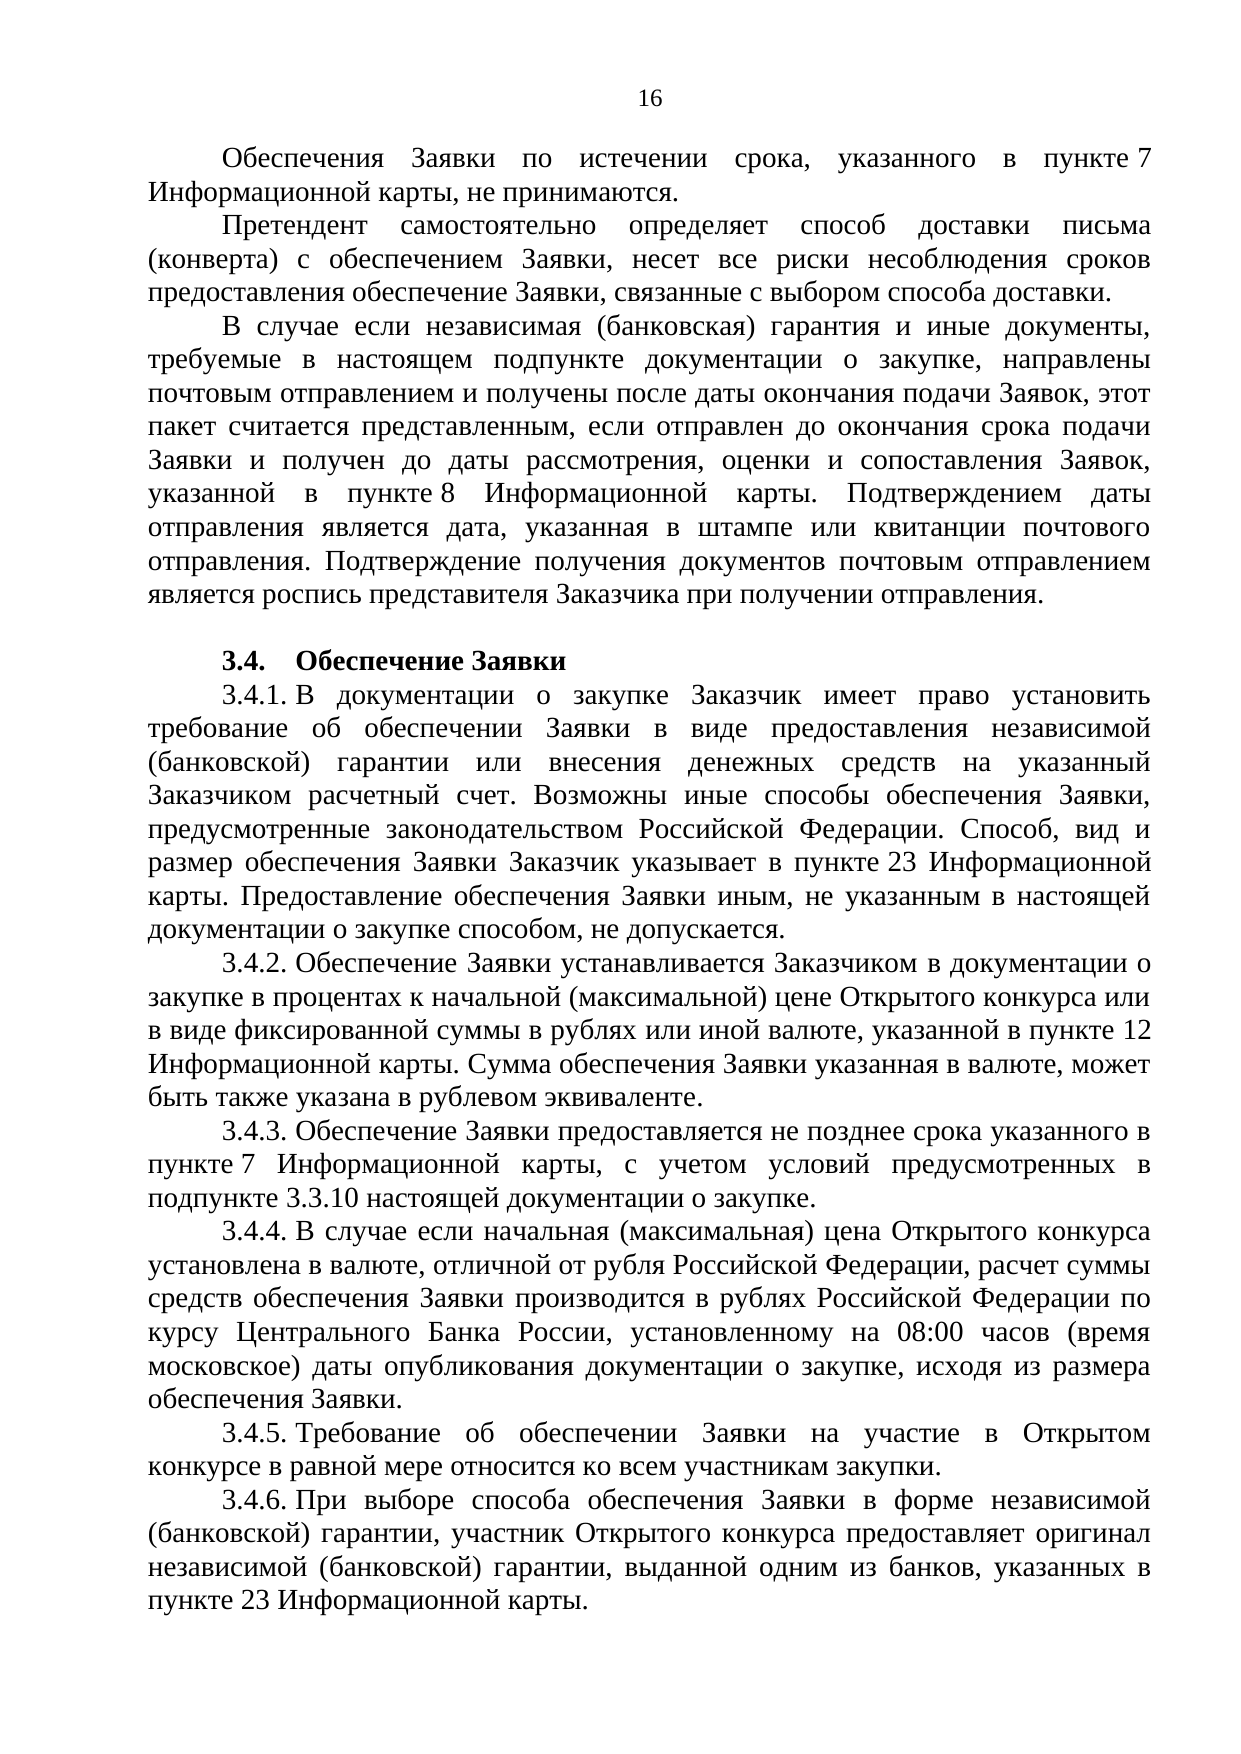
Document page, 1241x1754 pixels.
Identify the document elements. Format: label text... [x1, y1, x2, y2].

list При выборе способа обеспечения Заявки в форме независимой (банковской) гарантии, участник Открытого конкурса предоставляет оригинал независимой (банковской) гарантии, выданной одним из банков, указанных в пункте 23 Информационной карты. [148, 1482, 1152, 1616]
text Претендент самостоятельно определяет способ доставки письма (конверта) с обеспечением Заявки, несет все риски несоблюдения сроков предоставления обеспечение Заявки, связанные с выбором способа доставки. [148, 207, 1152, 308]
list В документации о закупке Заказчик имеет право установить требование об обеспечении Заявки в виде предоставления независимой (банковской) гарантии или внесения денежных средств на указанный Заказчиком расчетный счет. Возможны иные способы обеспечения Заявки, предусмотренные законодательством Российской Федерации. Способ, вид и размер обеспечения Заявки Заказчик указывает в пункте 23 Информационной карты. Предоставление обеспечения Заявки иным, не указанным в настоящей документации о закупке способом, не допускается. [148, 677, 1152, 945]
text Обеспечения Заявки по истечении срока, указанного в пункте 7 Информационной карты, не принимаются. [148, 140, 1152, 207]
list Обеспечение Заявки устанавливается Заказчиком в документации о закупке в процентах к начальной (максимальной) цене Открытого конкурса или в виде фиксированной суммы в рублях или иной валюте, указанной в пункте 12 Информационной карты. Сумма обеспечения Заявки указанная в валюте, может быть также указана в рублевом эквиваленте. [148, 945, 1152, 1113]
text В случае если независимая (банковская) гарантия и иные документы, требуемые в настоящем подпункте документации о закупке, направлены почтовым отправлением и получены после даты окончания подачи Заявок, этот пакет считается представленным, если отправлен до окончания срока подачи Заявки и получен до даты рассмотрения, оценки и сопоставления Заявок, указанной в пункте 8 Информационной карты. Подтверждением даты отправления является дата, указанная в штампе или квитанции почтового отправления. Подтверждение получения документов почтовым отправлением является роспись представителя Заказчика при получении отправления. [148, 308, 1152, 610]
list В случае если начальная (максимальная) цена Открытого конкурса установлена в валюте, отличной от рубля Российской Федерации, расчет суммы средств обеспечения Заявки производится в рублях Российской Федерации по курсу Центрального Банка России, установленному на 08:00 часов (время московское) даты опубликования документации о закупке, исходя из размера обеспечения Заявки. [148, 1213, 1152, 1415]
list Обеспечение Заявки [148, 643, 1152, 677]
list Обеспечение Заявки предоставляется не позднее срока указанного в пункте 7 Информационной карты, с учетом условий предусмотренных в подпункте 3.3.10 настоящей документации о закупке. [148, 1113, 1152, 1213]
list Требование об обеспечении Заявки на участие в Открытом конкурсе в равной мере относится ко всем участникам закупки. [148, 1415, 1152, 1482]
